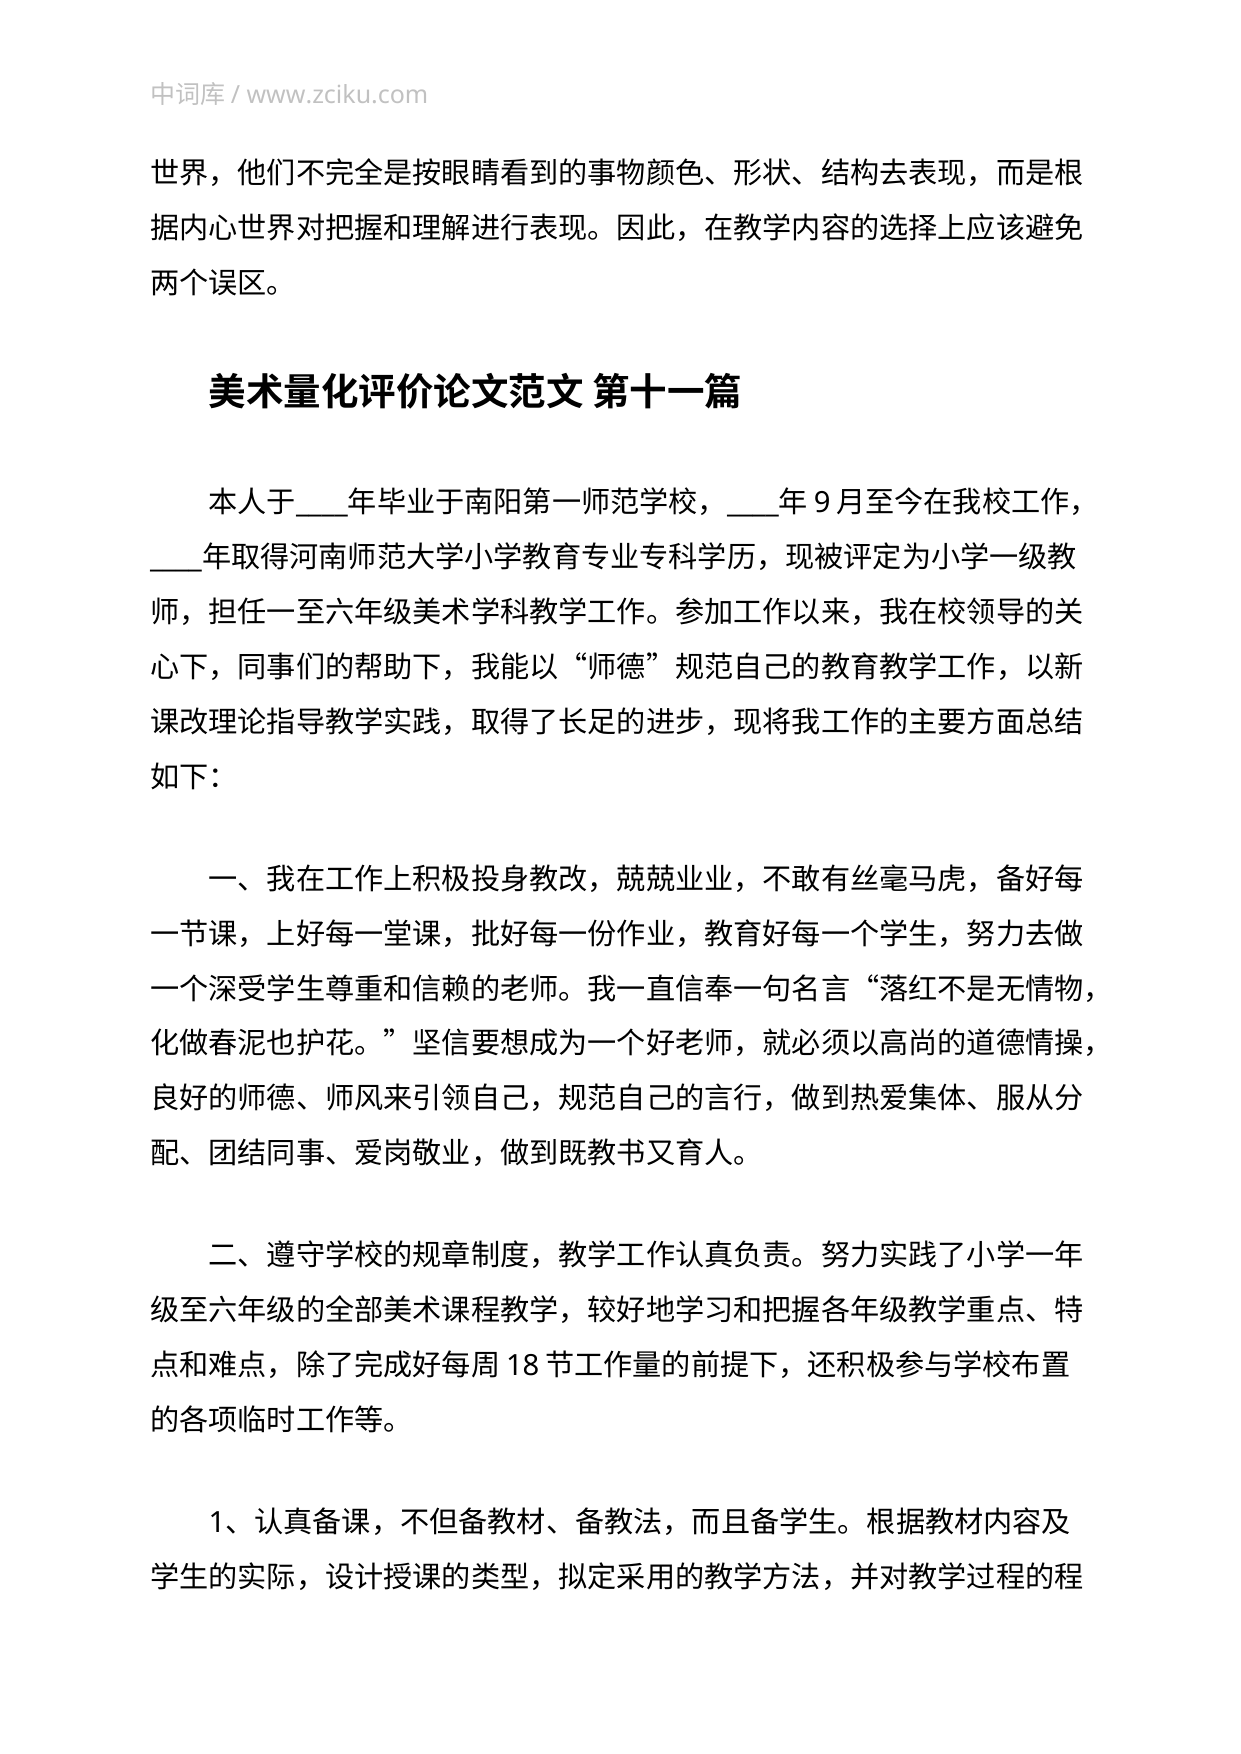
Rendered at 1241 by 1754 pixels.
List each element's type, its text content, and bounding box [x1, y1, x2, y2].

text 本人于____年毕业于南阳第一师范学校，____年9月至今在我校工作，____年取得河南师范大学小学教育专业专科学历，现被评定为小学一级教师，担任一至六年级美术学科教学工作。参加工作以来，我在校领导的关心下，同事们的帮助下，我能以“师德”规范自己的教育教学工作，以新课改理论指导教学实践，取得了长足的进步，现将我工作的主要方面总结如下： [150, 479, 1090, 796]
text 二、遵守学校的规章制度，教学工作认真负责。努力实践了小学一年级至六年级的全部美术课程教学，较好地学习和把握各年级教学重点、特点和难点，除了完成好每周18节工作量的前提下，还积极参与学校布置的各项临时工作等。 [150, 1232, 1090, 1439]
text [150, 1498, 1090, 1596]
text 一、我在工作上积极投身教改，兢兢业业，不敢有丝毫马虎，备好每一节课，上好每一堂课，批好每一份作业，教育好每一个学生，努力去做一个深受学生尊重和信赖的老师。我一直信奉一句名言“落红不是无情物，化做春泥也护花。”坚信要想成为一个好老师，就必须以高尚的道德情操，良好的师德、师风来引领自己，规范自己的言行，做到热爱集体、服从分配、团结同事、爱岗敬业，做到既教书又育人。 [150, 855, 1090, 1172]
text 美术量化评价论文范文 第十一篇 [150, 362, 1090, 416]
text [150, 150, 1090, 302]
